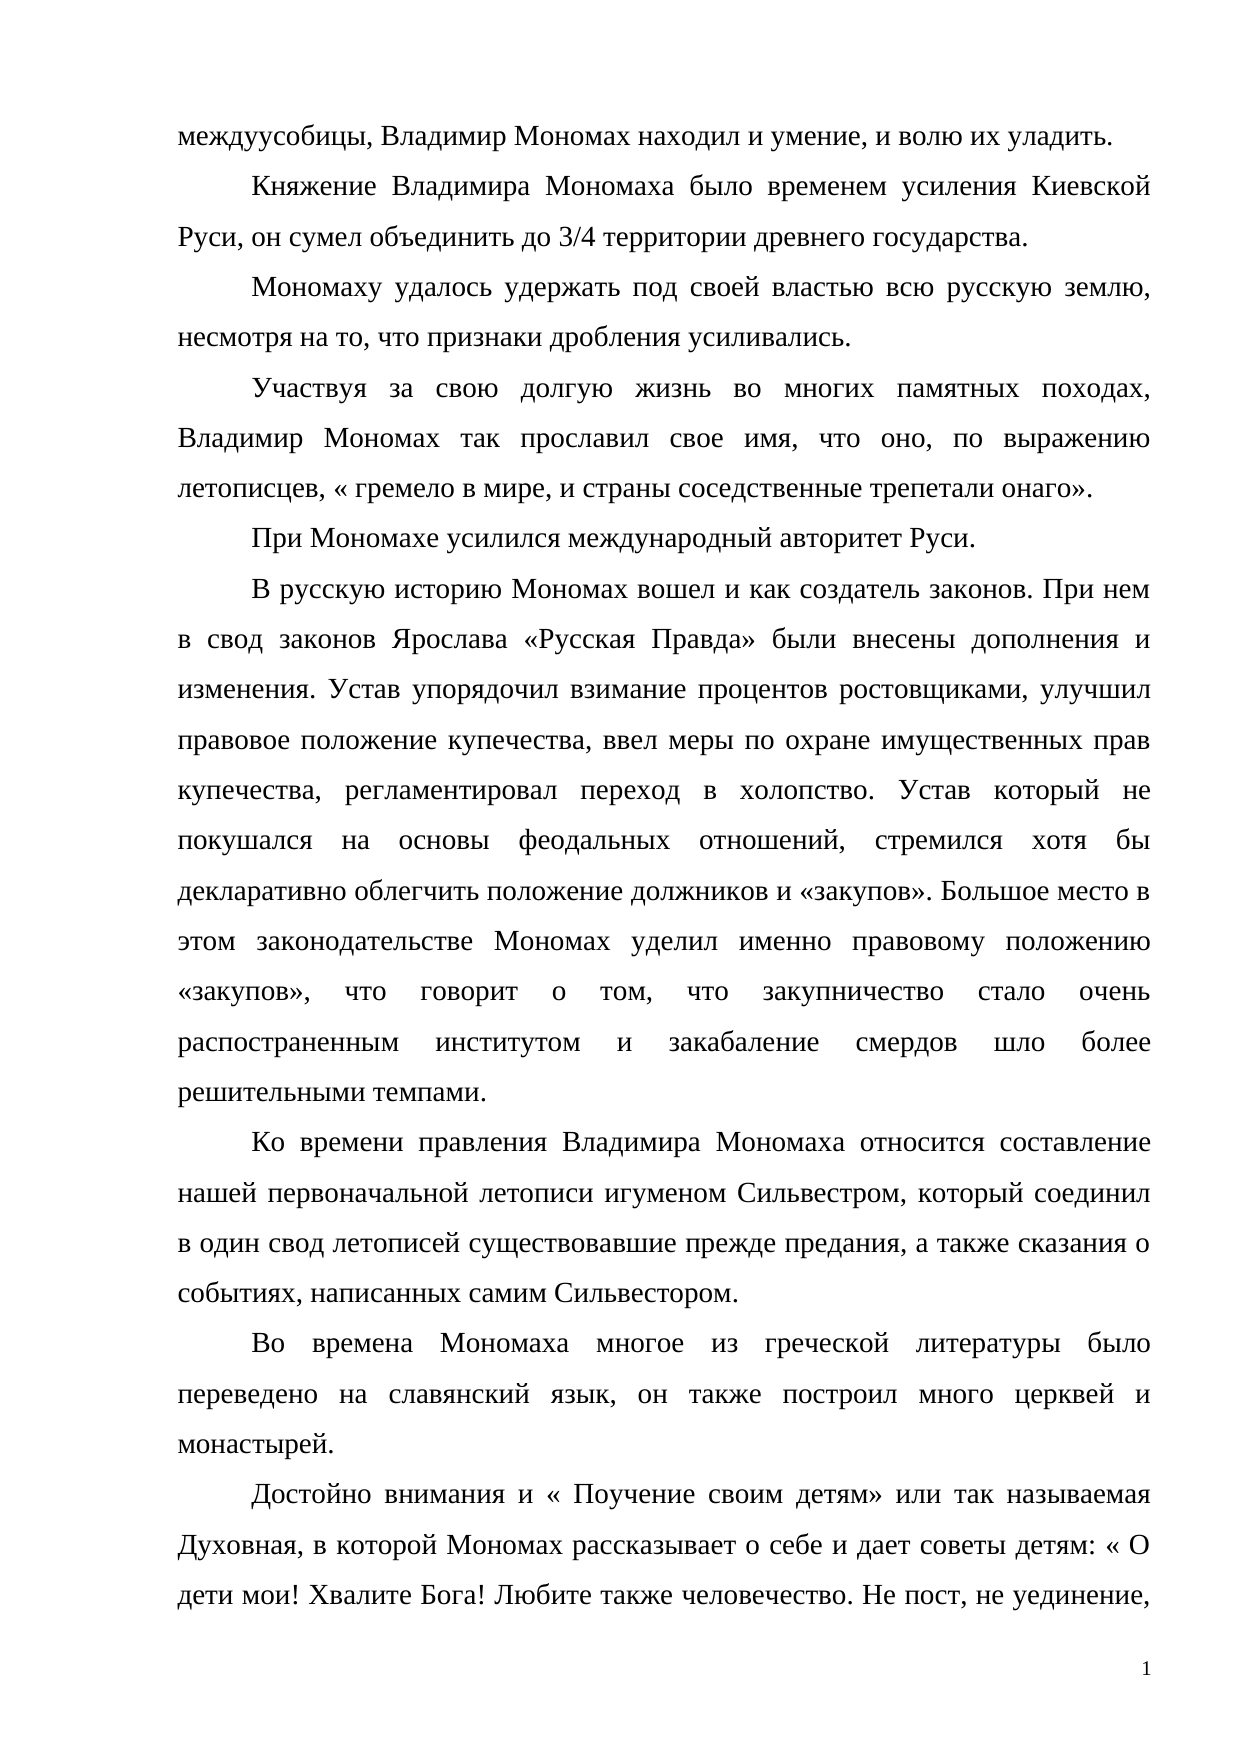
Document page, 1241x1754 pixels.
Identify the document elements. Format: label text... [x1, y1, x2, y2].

text Княжение Владимира Мономаха было временем усиления Киевской Руси, он сумел объединить до 3/4 территории древнего государства. [177, 168, 1152, 252]
text При Мономахе усилился международный авторитет Руси. [177, 521, 1152, 554]
text Мономаху удалось удержать под своей властью всю русскую землю, несмотря на то, что признаки дробления усиливались. [177, 269, 1152, 353]
text Участвуя за свою долгую жизнь во многих памятных походах, Владимир Мономах так прославил свое имя, что оно, по выражению летописцев, « гремело в мире, и страны соседственные трепетали онаго». [177, 370, 1152, 504]
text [177, 118, 1152, 152]
text Ко времени правления Владимира Мономаха относится составление нашей первоначальной летописи игуменом Сильвестром, который соединил в один свод летописей существовавшие прежде предания, а также сказания о событиях, написанных самим Сильвестором. [177, 1124, 1152, 1309]
text В русскую историю Мономах вошел и как создатель законов. При нем в свод законов Ярослава «Русская Правда» были внесены дополнения и изменения. Устав упорядочил взимание процентов ростовщиками, улучшил правовое положение купечества, ввел меры по охране имущественных прав купечества, регламентировал переход в холопство. Устав который не покушался на основы феодальных отношений, стремился хотя бы декларативно облегчить положение должников и «закупов». Большое место в этом законодательстве Мономах уделил именно правовому положению «закупов», что говорит о том, что закупничество стало очень распостраненным институтом и закабаление смердов шло более решительными темпами. [177, 571, 1152, 1108]
text Во времена Мономаха многое из греческой литературы было переведено на славянский язык, он также построил много церквей и монастырей. [177, 1326, 1152, 1460]
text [177, 1477, 1152, 1611]
